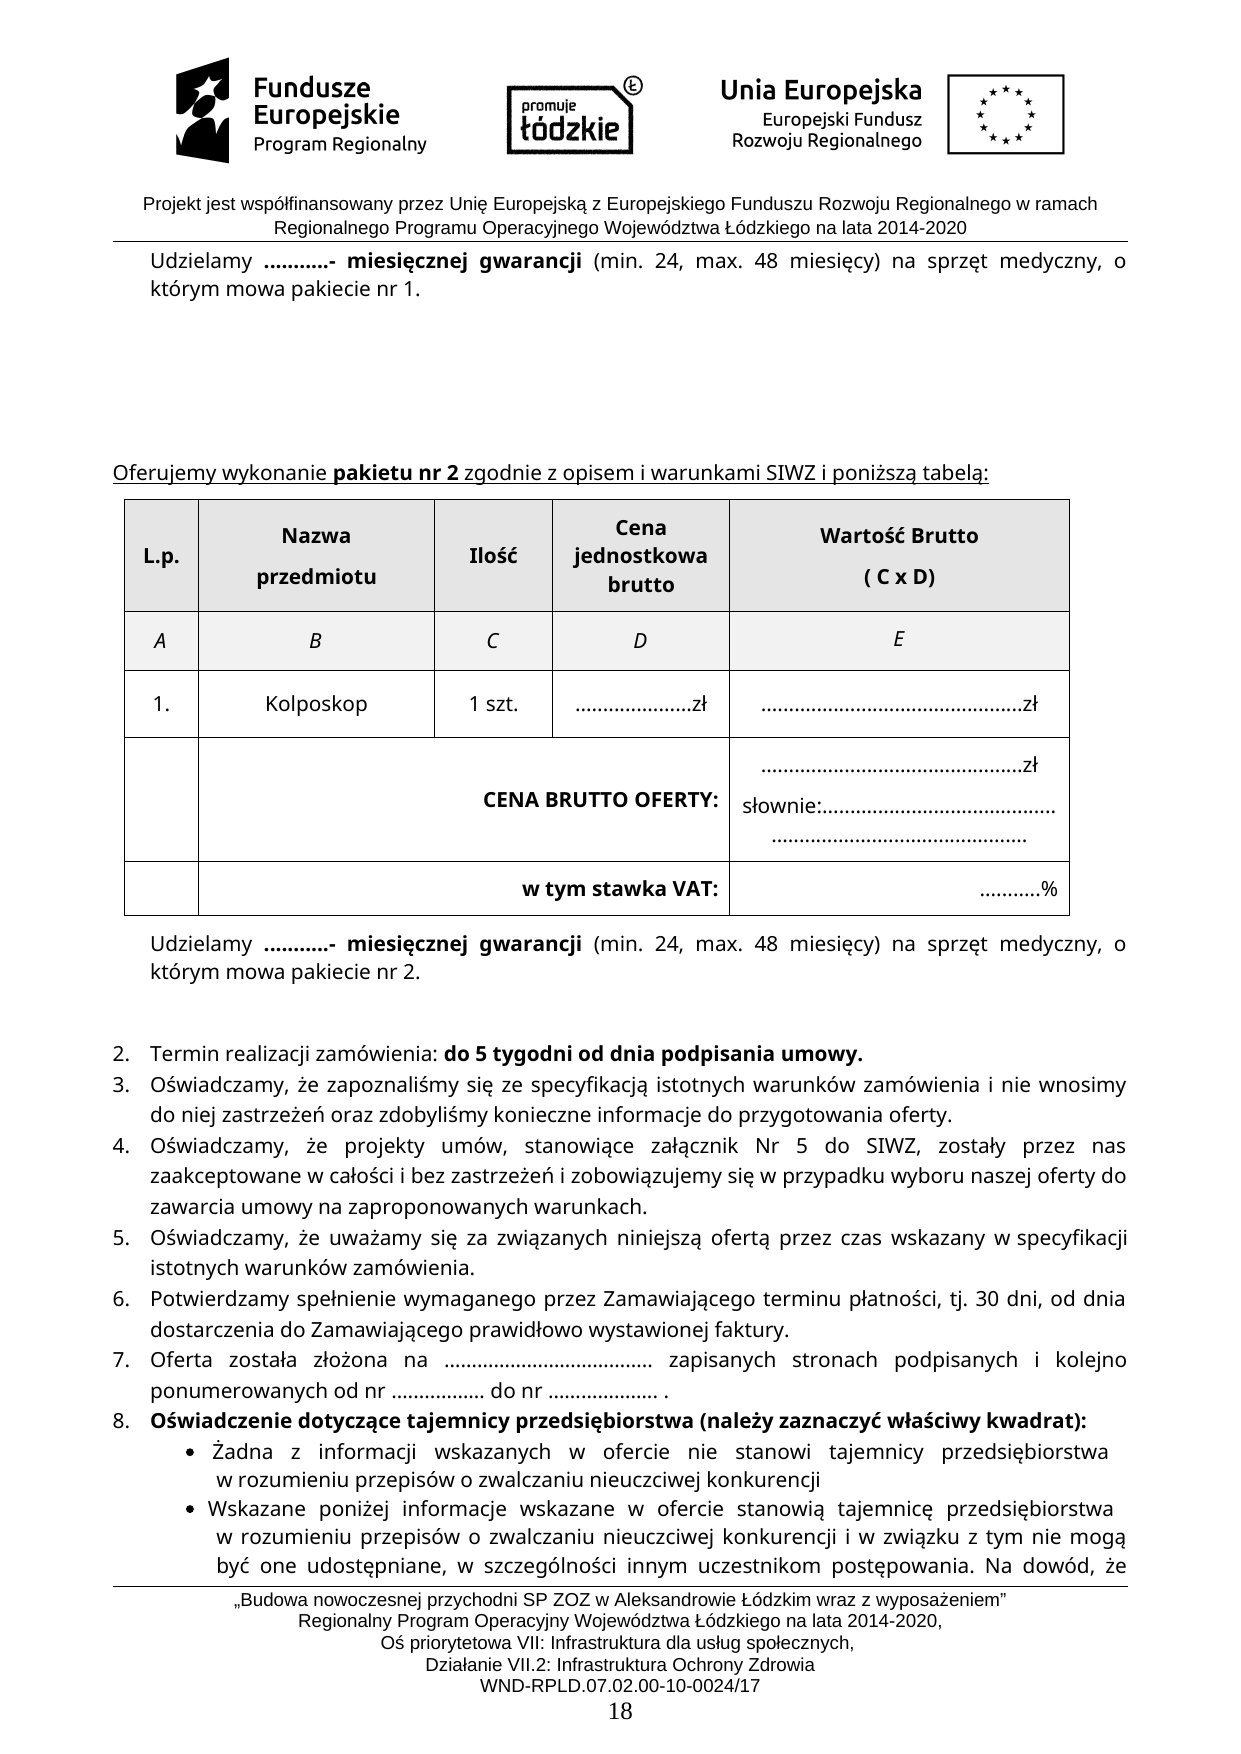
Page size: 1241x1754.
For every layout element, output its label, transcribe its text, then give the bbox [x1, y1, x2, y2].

table_cell B [199, 612, 434, 670]
table_header L.p. [125, 500, 198, 611]
table_cell Kolposkop [199, 671, 434, 737]
table_cell C [435, 612, 552, 670]
table_cell ...............................................zł [730, 671, 1069, 737]
list Oświadczamy, że uważamy się za związanych niniejszą ofertą przez czas wskazany w specyfikacji istotnych warunków zamówienia. [112, 1223, 1128, 1282]
picture [149, 29, 1091, 189]
table_cell 1. [125, 671, 198, 737]
table_cell E [730, 612, 1069, 670]
table_header Ilość [435, 500, 552, 611]
table_cell .....................zł [553, 671, 729, 737]
table_cell [125, 738, 198, 861]
table_cell CENA BRUTTO OFERTY: [199, 738, 729, 861]
text Udzielamy ...........- miesięcznej gwarancji (min. 24, max. 48 miesięcy) na sprzęt medyczny, o którym mowa pakiecie nr 1. [150, 246, 1128, 303]
list Termin realizacji zamówienia: do 5 tygodni od dnia podpisania umowy. [112, 1039, 1128, 1067]
table_cell ...............................................zł słownie:........................................................................................ [730, 738, 1069, 861]
table_cell A [125, 612, 198, 670]
list Oświadczenie dotyczące tajemnicy przedsiębiorstwa (należy zaznaczyć właściwy kwadrat): [112, 1407, 1128, 1435]
table_header Cena jednostkowa brutto [553, 500, 729, 611]
table_header Nazwa przedmiotu [199, 500, 434, 611]
text Oferujemy wykonanie pakietu nr 2 zgodnie z opisem i warunkami SIWZ i poniższą tabelą: [112, 458, 1128, 487]
list Potwierdzamy spełnienie wymaganego przez Zamawiającego terminu płatności, tj. 30 dni, od dnia dostarczenia do Zamawiającego prawidłowo wystawionej faktury. [112, 1284, 1128, 1343]
table_cell D [553, 612, 729, 670]
table_header Wartość Brutto ( C x D) [730, 500, 1069, 611]
table_cell ...........% [730, 862, 1069, 915]
text Żadna z informacji wskazanych w ofercie nie stanowi tajemnicy przedsiębiorstwa w rozumieniu przepisów o zwalczaniu nieuczciwej konkurencji [186, 1437, 1128, 1494]
list Oświadczamy, że zapoznaliśmy się ze specyfikacją istotnych warunków zamówienia i nie wnosimy do niej zastrzeżeń oraz zdobyliśmy konieczne informacje do przygotowania oferty. [112, 1070, 1128, 1129]
table_cell [125, 862, 198, 915]
list Oferta została złożona na ……………………………….. zapisanych stronach podpisanych i kolejno ponumerowanych od nr ….....……… do nr ……………….. . [112, 1345, 1128, 1404]
table_cell w tym stawka VAT: [199, 862, 729, 915]
list Oświadczamy, że projekty umów, stanowiące załącznik Nr 5 do SIWZ, zostały przez nas zaakceptowane w całości i bez zastrzeżeń i zobowiązujemy się w przypadku wyboru naszej oferty do zawarcia umowy na zaproponowanych warunkach. [112, 1131, 1128, 1221]
text Udzielamy ...........- miesięcznej gwarancji (min. 24, max. 48 miesięcy) na sprzęt medyczny, o którym mowa pakiecie nr 2. [150, 929, 1128, 986]
table_cell 1 szt. [435, 671, 552, 737]
